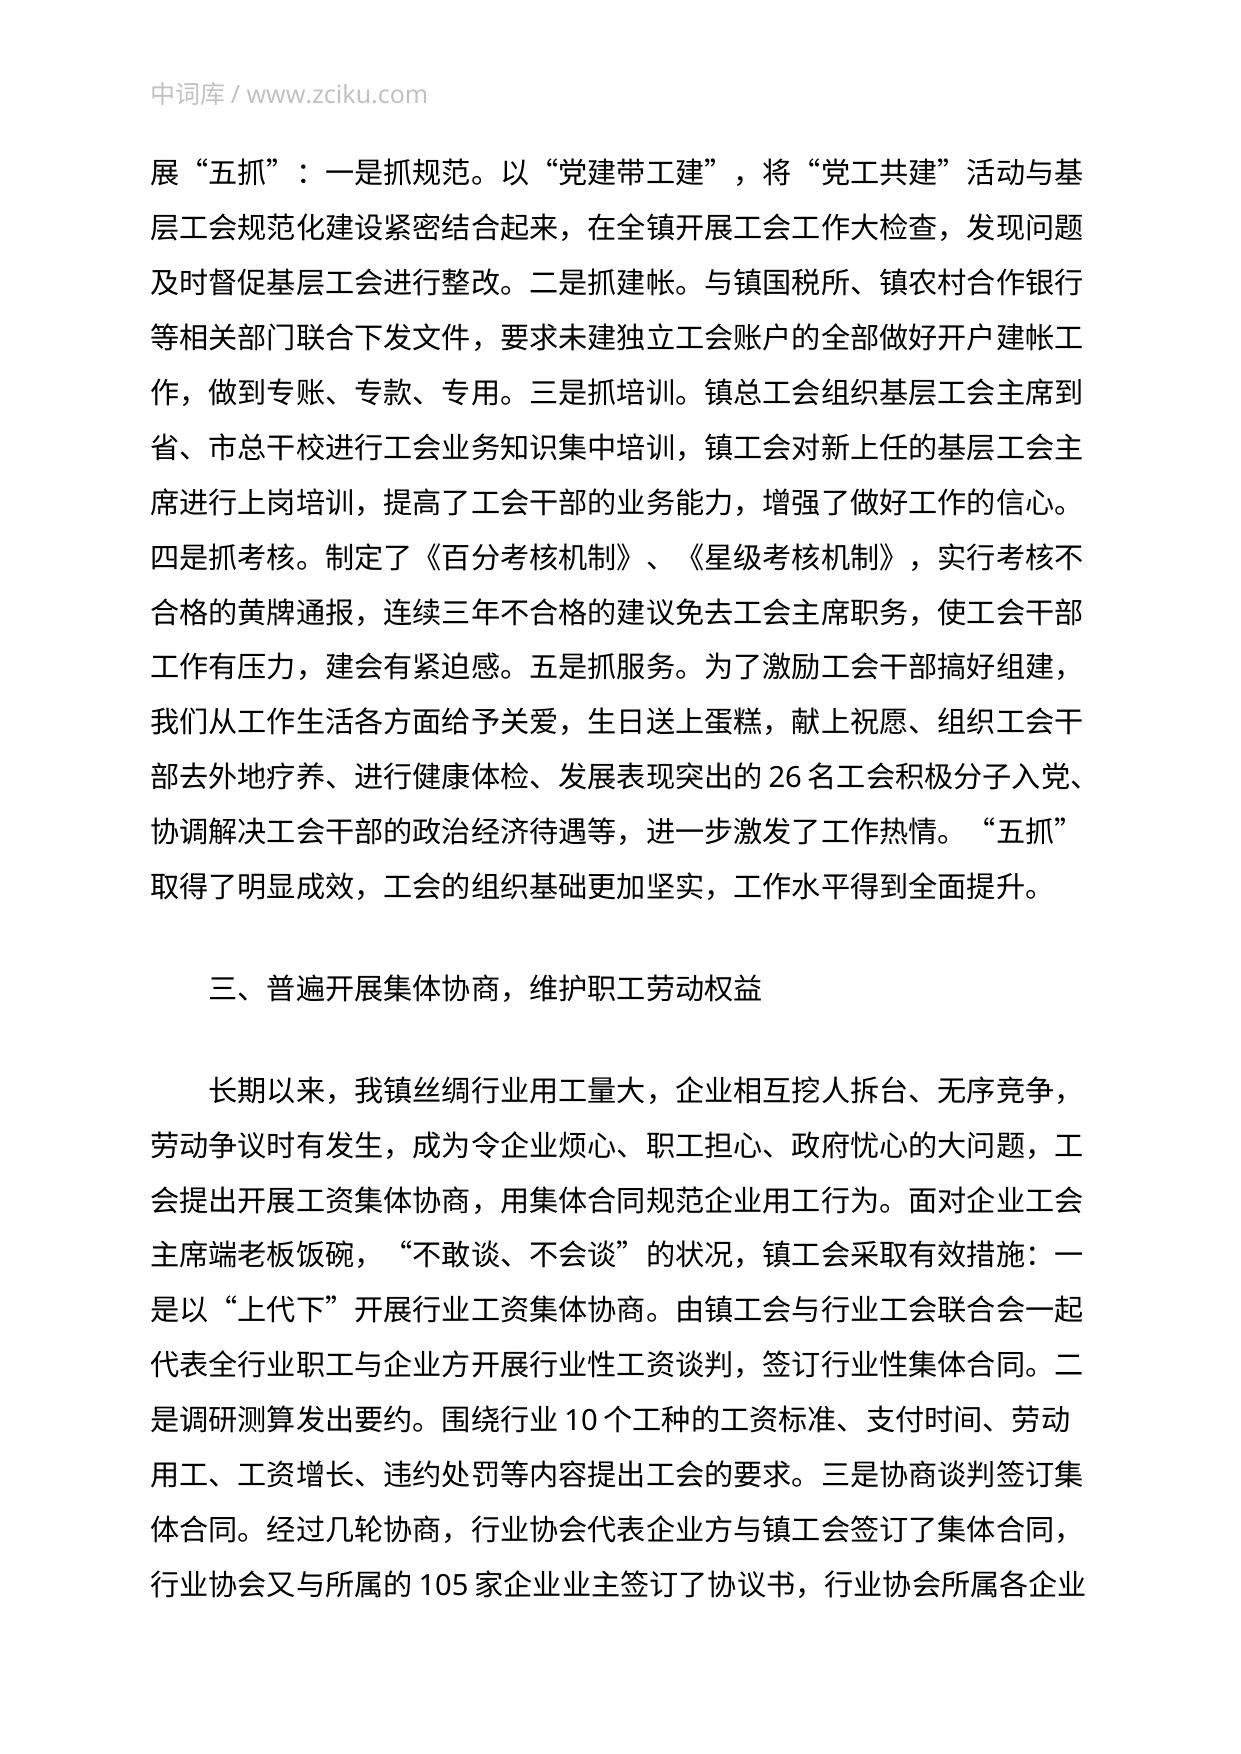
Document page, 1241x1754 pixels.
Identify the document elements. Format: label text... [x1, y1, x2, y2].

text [150, 150, 1090, 906]
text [150, 1067, 1090, 1604]
text 三、普遍开展集体协商，维护职工劳动权益 [150, 966, 1090, 1008]
